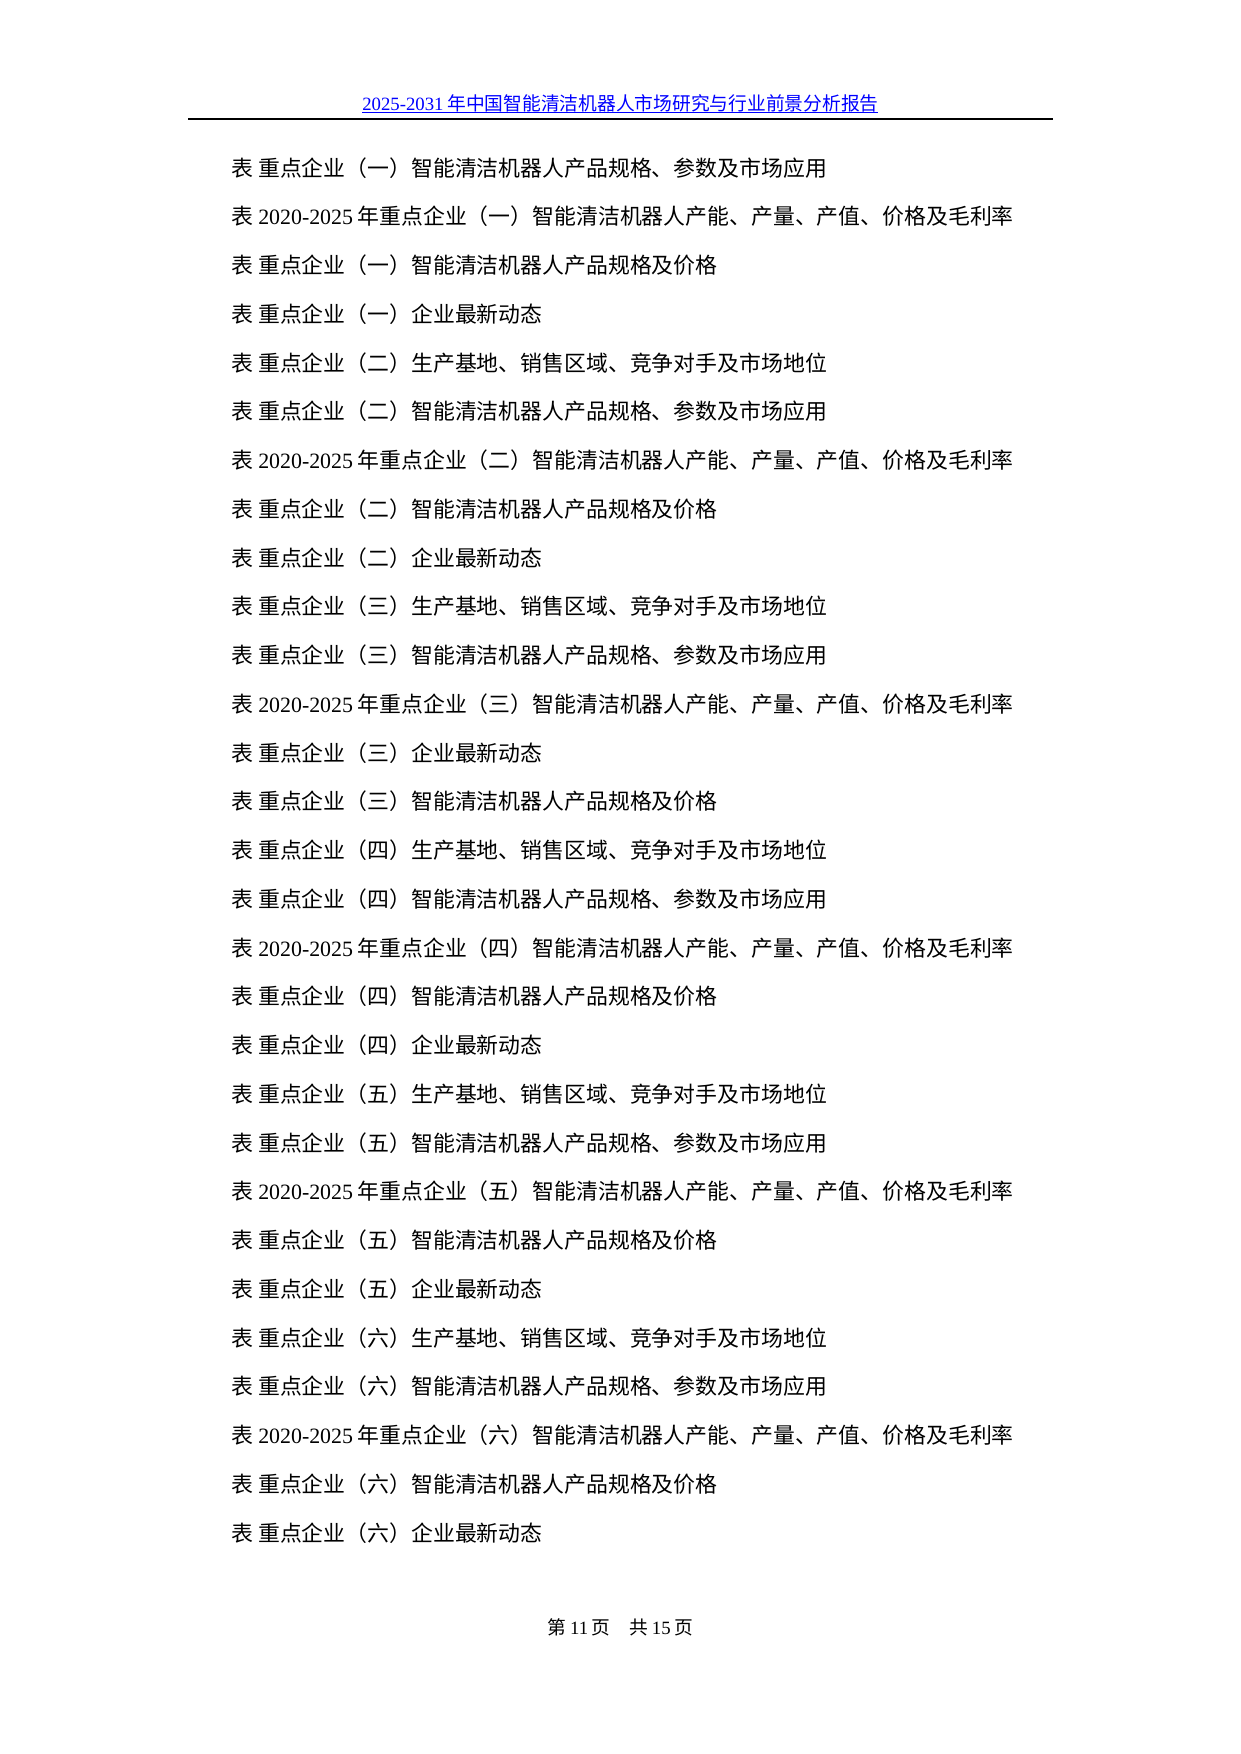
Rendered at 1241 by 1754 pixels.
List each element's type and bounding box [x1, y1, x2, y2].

text [187, 150, 1053, 1548]
